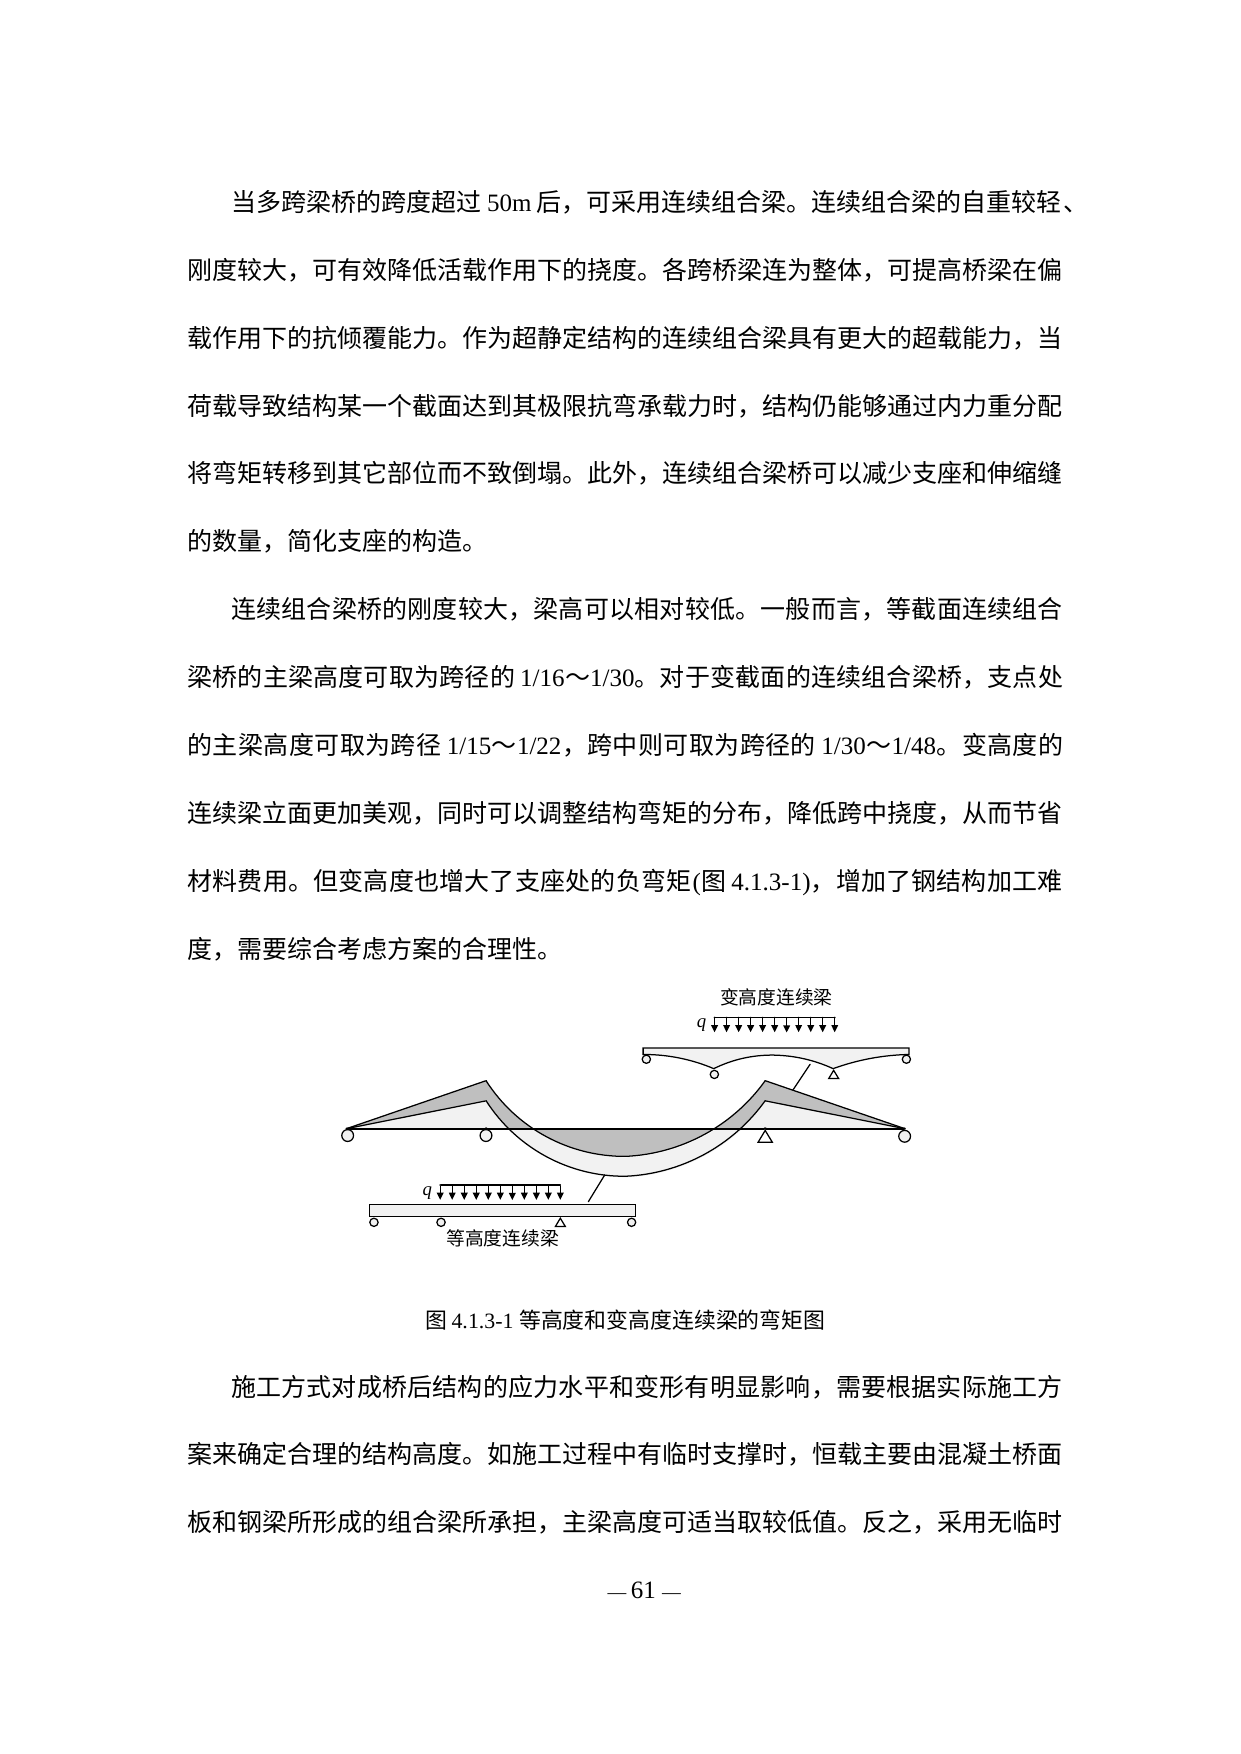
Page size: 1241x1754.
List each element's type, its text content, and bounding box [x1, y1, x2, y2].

text 当多跨梁桥的跨度超过50m后，可采用连续组合梁。连续组合梁的自重较轻、刚度较大，可有效降低活载作用下的挠度。各跨桥梁连为整体，可提高桥梁在偏载作用下的抗倾覆能力。作为超静定结构的连续组合梁具有更大的超载能力，当荷载导致结构某一个截面达到其极限抗弯承载力时，结构仍能够通过内力重分配将弯矩转移到其它部位而不致倒塌。此外，连续组合梁桥可以减少支座和伸缩缝的数量，简化支座的构造。 [187, 166, 1063, 574]
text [187, 1351, 1063, 1555]
text 连续组合梁桥的刚度较大，梁高可以相对较低。一般而言，等截面连续组合梁桥的主梁高度可取为跨径的1/16～1/30。对于变截面的连续组合梁桥，支点处的主梁高度可取为跨径1/15～1/22，跨中则可取为跨径的1/30～1/48。变高度的连续梁立面更加美观，同时可以调整结构弯矩的分布，降低跨中挠度，从而节省材料费用。但变高度也增大了支座处的负弯矩(图4.1.3-1)，增加了钢结构加工难度，需要综合考虑方案的合理性。 [187, 574, 1063, 981]
text 图4.1.3-1 等高度和变高度连续梁的弯矩图 [187, 1301, 1063, 1335]
